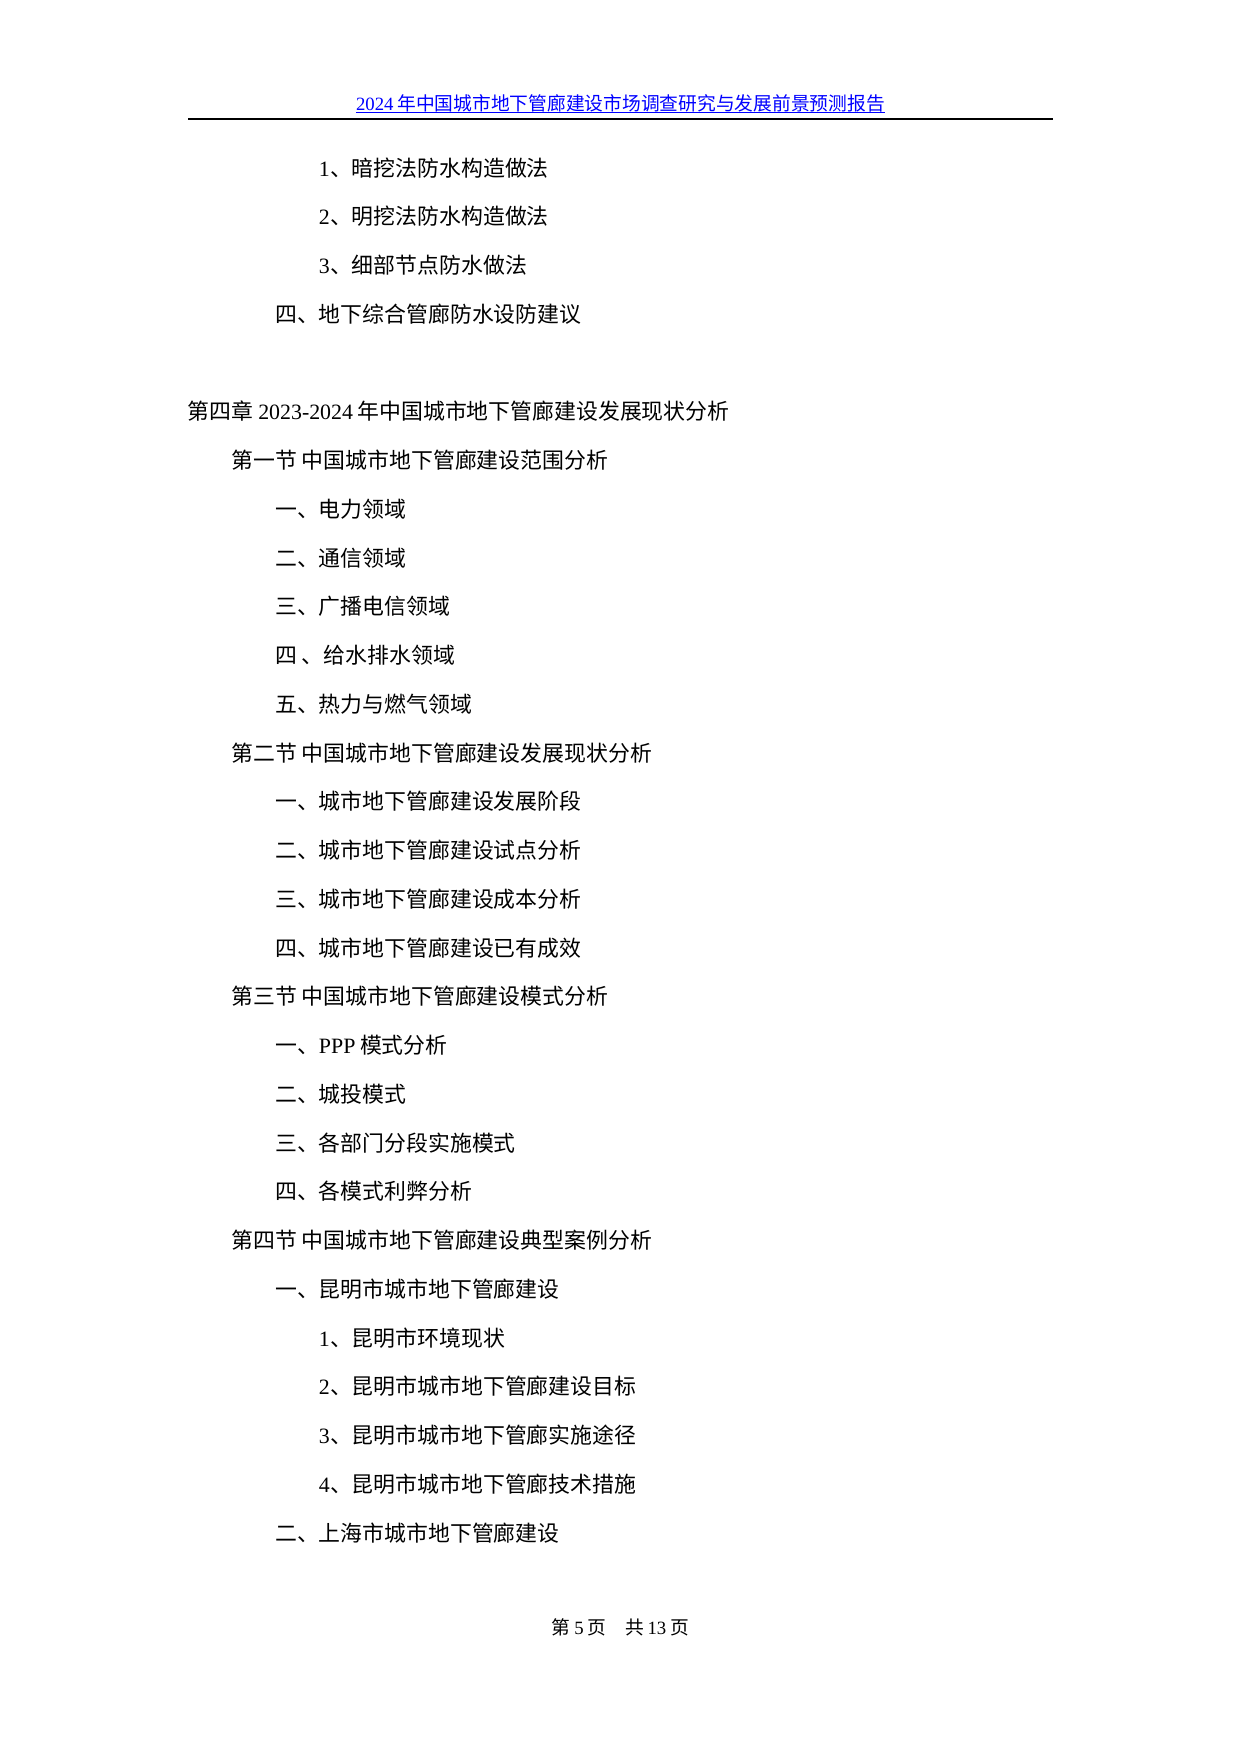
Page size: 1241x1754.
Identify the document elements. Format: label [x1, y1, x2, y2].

text [187, 150, 1053, 1548]
